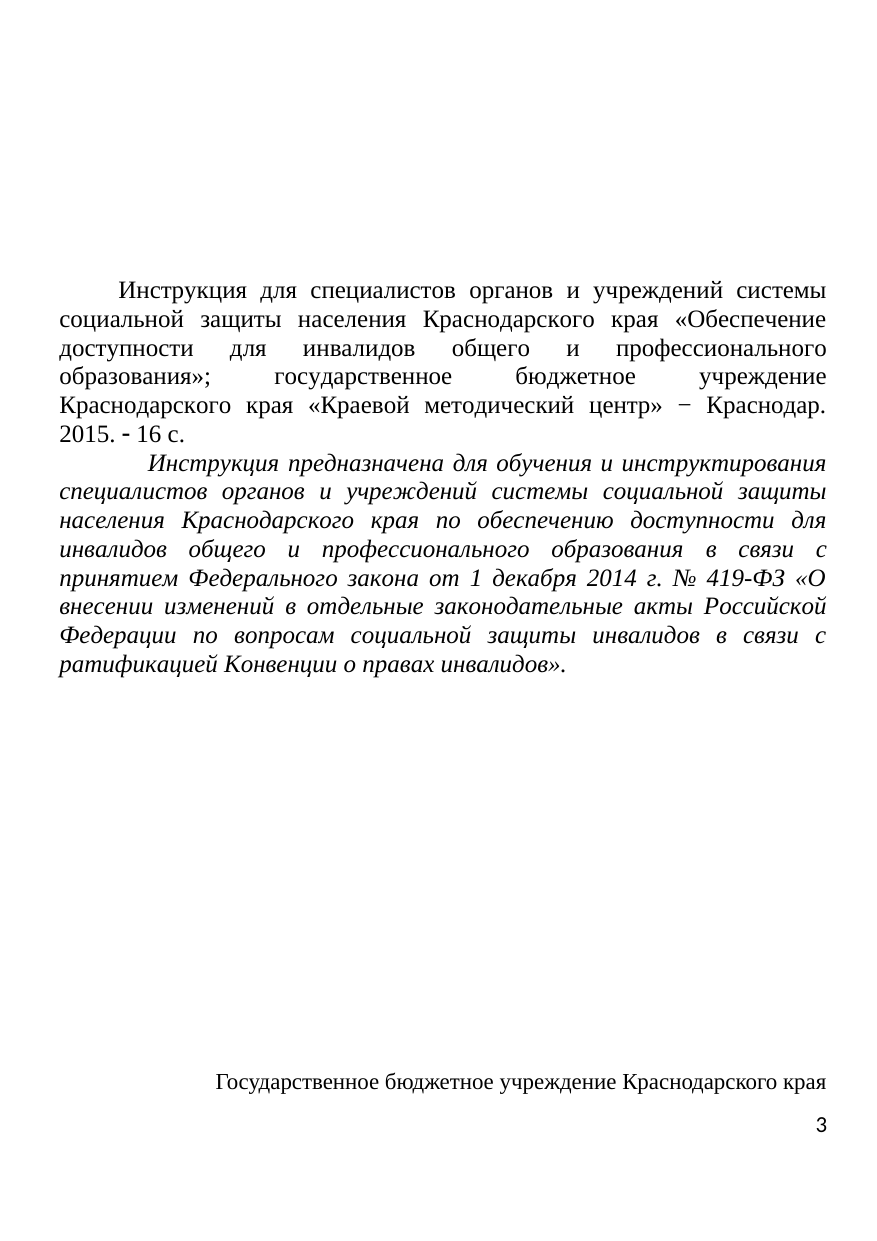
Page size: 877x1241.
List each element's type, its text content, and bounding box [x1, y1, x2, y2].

text Инструкция предназначена для обучения и инструктирования специалистов органов и учреждений системы социальной защиты населения Краснодарского края по обеспечению доступности для инвалидов общего и профессионального образования в связи с принятием Федерального закона от 1 декабря 2014 г. № 419-ФЗ «О внесении изменений в отдельные законодательные акты Российской Федерации по вопросам социальной защиты инвалидов в связи с ратификацией Конвенции о правах инвалидов». [59, 448, 827, 678]
text Инструкция для специалистов органов и учреждений системы социальной защиты населения Краснодарского края «Обеспечение доступности для инвалидов общего и профессионального образования»; государственное бюджетное учреждение Краснодарского края «Краевой методический центр» − Краснодар. 2015. 16 с. [59, 275, 827, 448]
text Государственное бюджетное учреждение Краснодарского края [59, 1068, 827, 1094]
